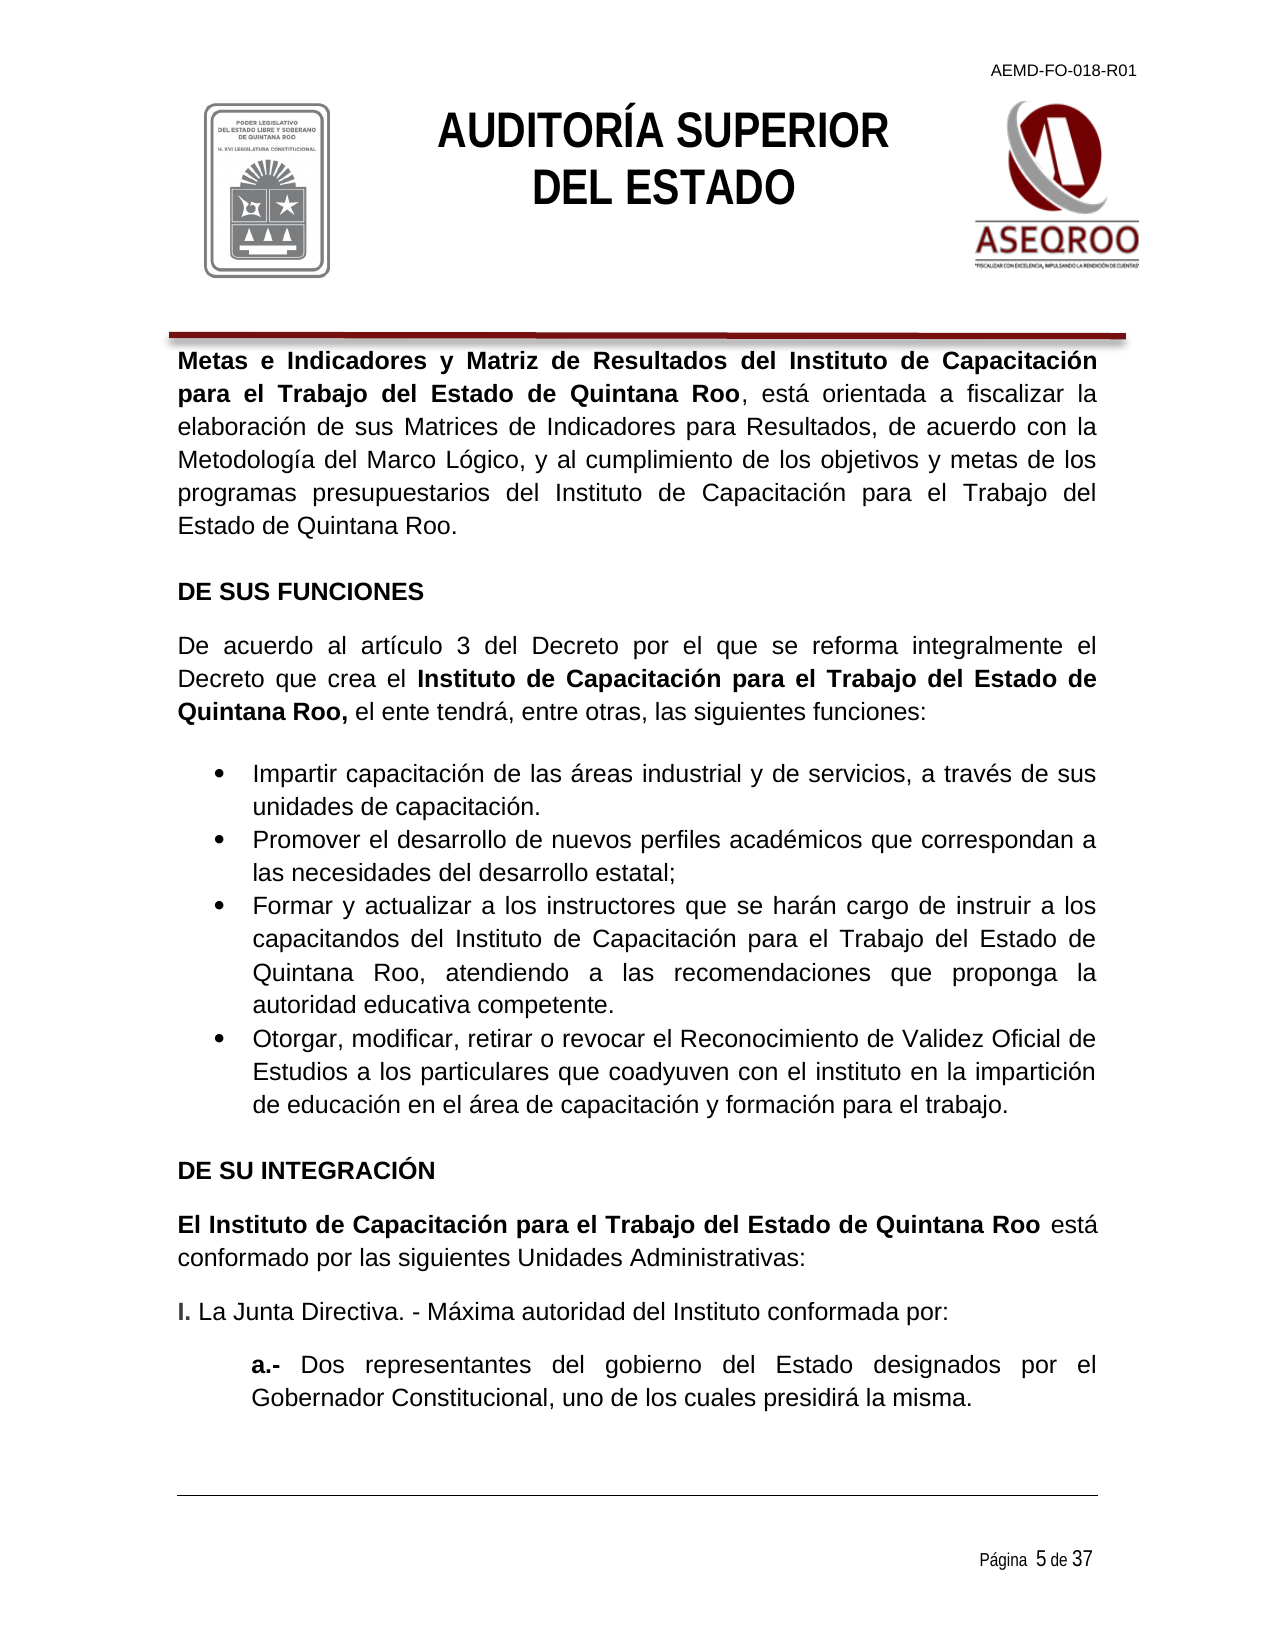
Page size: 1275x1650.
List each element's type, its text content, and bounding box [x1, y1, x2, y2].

list Promover el desarrollo de nuevos perfiles académicos que correspondan a las necesidades del desarrollo estatal; [215, 854, 1098, 916]
text DE SU INTEGRACIÓN [177, 1243, 1098, 1272]
list Otorgar, modificar, retirar o revocar el Reconocimiento de Validez Oficial de Estudios a los particulares que coadyuven con el instituto en la impartición de educación en el área de capacitación y formación para el trabajo. [215, 1111, 1098, 1206]
picture [201, 100, 330, 279]
text De acuerdo al artículo 3 del Decreto por el que se reforma integralmente el Decreto que crea el Instituto de Capacitación para el Trabajo del Estado de Quintana Roo, el ente tendrá, entre otras, las siguientes funciones: [177, 631, 1098, 726]
text El Instituto de Capacitación para el Trabajo del Estado de Quintana Roo está conformado por las siguientes Unidades Administrativas: [177, 1297, 1098, 1359]
list Impartir capacitación de las áreas industrial y de servicios, a través de sus unidades de capacitación. [215, 759, 1098, 821]
list Formar y actualizar a los instructores que se harán cargo de instruir a los capacitandos del Instituto de Capacitación para el Trabajo del Estado de Quintana Roo, atendiendo a las recomendaciones que proponga la autoridad educativa competente. [215, 950, 1098, 1078]
text DE SUS FUNCIONES [177, 577, 1098, 606]
picture [975, 101, 1139, 269]
text I. La Junta Directiva. - Máxima autoridad del Instituto conformada por: [950, 1384, 1098, 1413]
